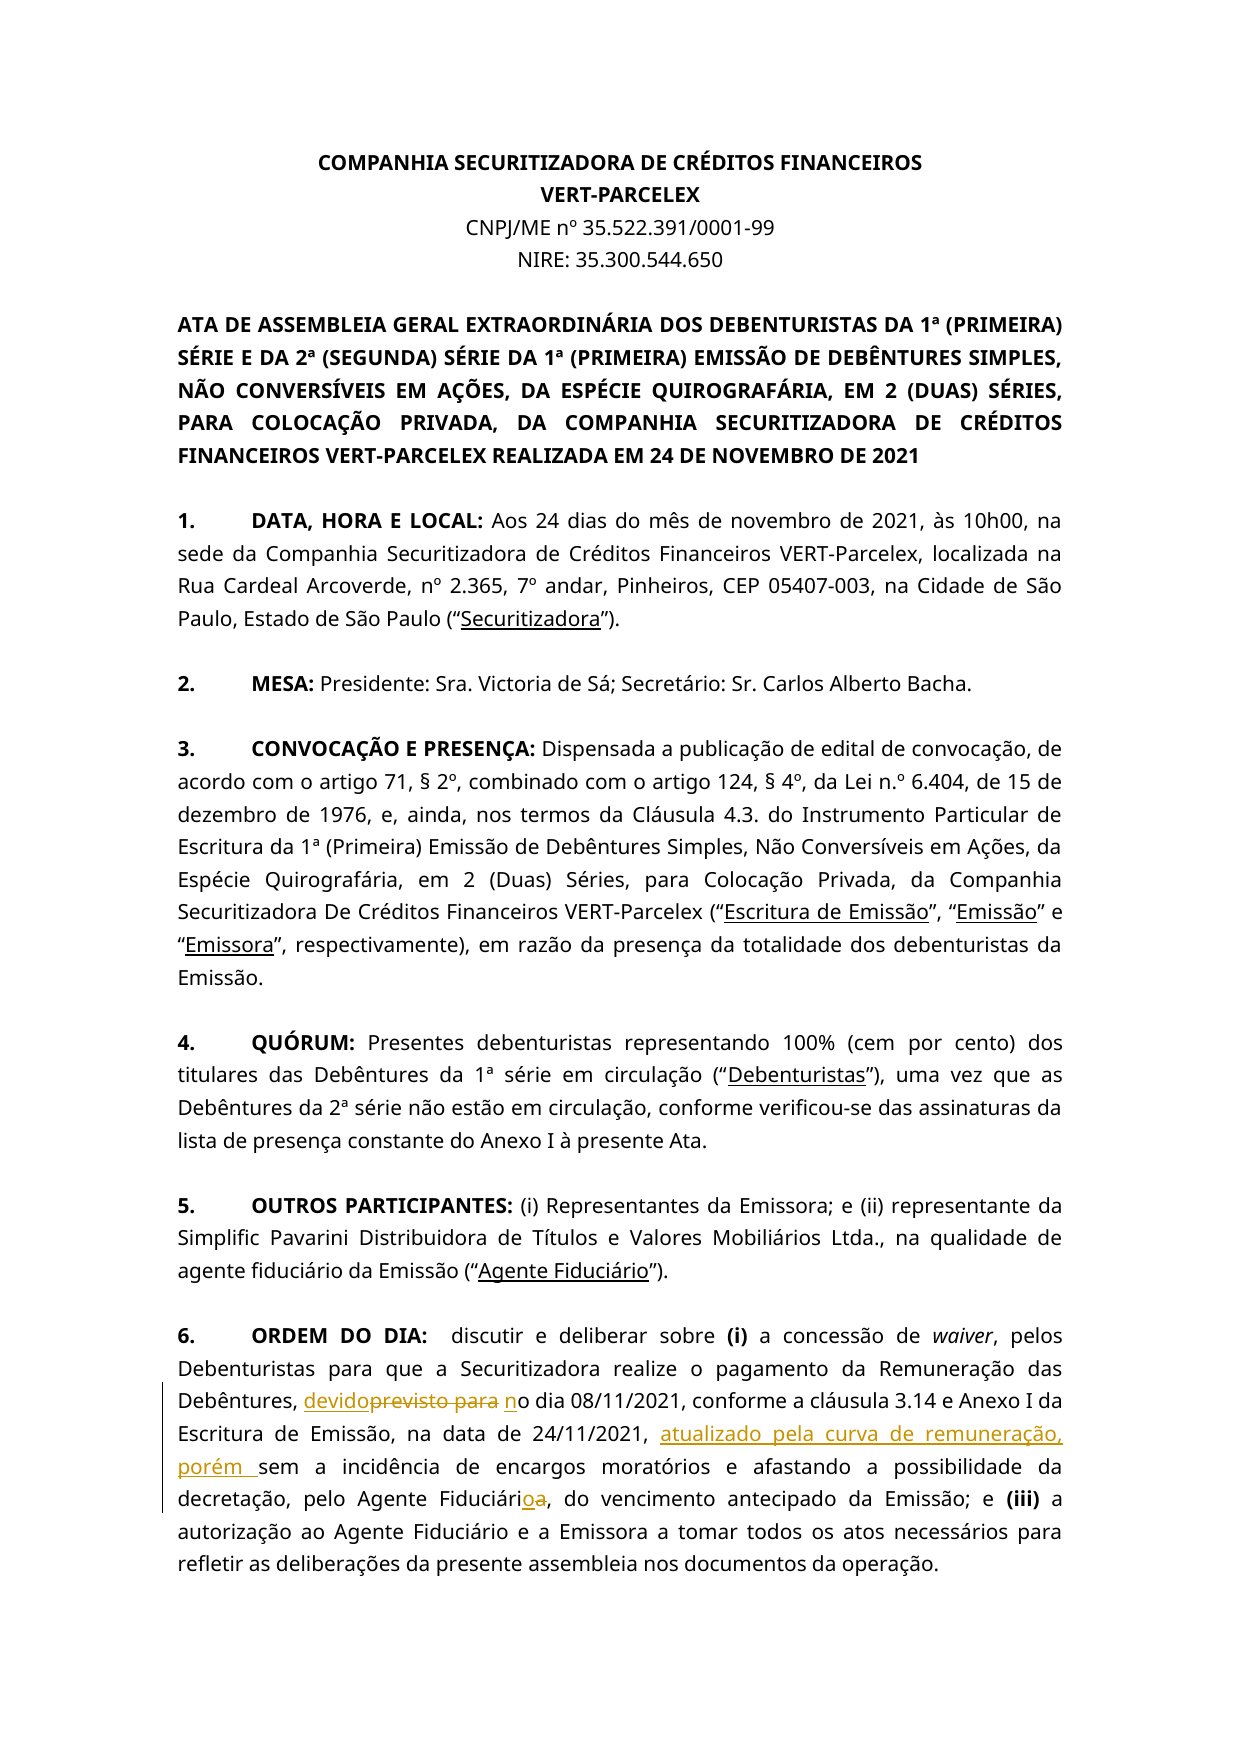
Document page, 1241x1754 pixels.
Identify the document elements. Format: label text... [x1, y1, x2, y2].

text 4. QUÓRUM: Presentes debenturistas representando 100% (cem por cento) dos titulares das Debêntures da 1ª série em circulação (“Debenturistas”), uma vez que as Debêntures da 2ª série não estão em circulação, conforme verificou-se das assinaturas da lista de presença constante do Anexo I à presente Ata. [177, 1028, 1063, 1154]
text VERT-PARCELEX [177, 180, 1063, 209]
text 6. ORDEM DO DIA: discutir e deliberar sobre (i) a concessão de waiver, pelos Debenturistas para que a Securitizadora realize o pagamento da Remuneração das Debêntures, o dia 08/11/2021, conforme a cláusula 3.14 e Anexo I da Escritura de Emissão, na data de 24/11/2021, sem a incidência de encargos moratórios e afastando a possibilidade da decretação, pelo Agente Fiduciári, do vencimento antecipado da Emissão; e (iii) a autorização ao Agente Fiduciário e a Emissora a tomar todos os atos necessários para refletir as deliberações da presente assembleia nos documentos da operação. [177, 1321, 1063, 1578]
text 5. OUTROS PARTICIPANTES: (i) Representantes da Emissora; e (ii) representante da Simplific Pavarini Distribuidora de Títulos e Valores Mobiliários Ltda., na qualidade de agente fiduciário da Emissão (“Agente Fiduciário”). [177, 1191, 1063, 1284]
text COMPANHIA SECURITIZADORA DE CRÉDITOS FINANCEIROS [177, 148, 1063, 176]
text 3. CONVOCAÇÃO E PRESENÇA: Dispensada a publicação de edital de convocação, de acordo com o artigo 71, § 2º, combinado com o artigo 124, § 4º, da Lei n.º 6.404, de 15 de dezembro de 1976, e, ainda, nos termos da Cláusula 4.3. do Instrumento Particular de Escritura da 1ª (Primeira) Emissão de Debêntures Simples, Não Conversíveis em Ações, da Espécie Quirografária, em 2 (Duas) Séries, para Colocação Privada, da Companhia Securitizadora De Créditos Financeiros VERT-Parcelex (“Escritura de Emissão”, “Emissão” e “Emissora”, respectivamente), em razão da presença da totalidade dos debenturistas da Emissão. [177, 734, 1063, 991]
text 1. DATA, HORA E LOCAL: Aos 24 dias do mês de novembro de 2021, às 10h00, na sede da Companhia Securitizadora de Créditos Financeiros VERT-Parcelex, localizada na Rua Cardeal Arcoverde, nº 2.365, 7º andar, Pinheiros, CEP 05407-003, na Cidade de São Paulo, Estado de São Paulo (“Securitizadora”). [177, 506, 1063, 632]
text 2. MESA: Presidente: Sra. Victoria de Sá; Secretário: Sr. Carlos Alberto Bacha. [177, 669, 1063, 698]
text ATA DE ASSEMBLEIA GERAL EXTRAORDINÁRIA DOS DEBENTURISTAS DA 1ª (PRIMEIRA) SÉRIE E DA 2ª (SEGUNDA) SÉRIE DA 1ª (PRIMEIRA) EMISSÃO DE DEBÊNTURES SIMPLES, NÃO CONVERSÍVEIS EM AÇÕES, DA ESPÉCIE QUIROGRAFÁRIA, EM 2 (DUAS) SÉRIES, PARA COLOCAÇÃO PRIVADA, DA COMPANHIA SECURITIZADORA DE CRÉDITOS FINANCEIROS VERT-PARCELEX REALIZADA EM 24 DE NOVEMBRO DE 2021 [177, 311, 1063, 469]
text CNPJ/ME nº 35.522.391/0001-99 NIRE: 35.300.544.650 [177, 213, 1063, 274]
